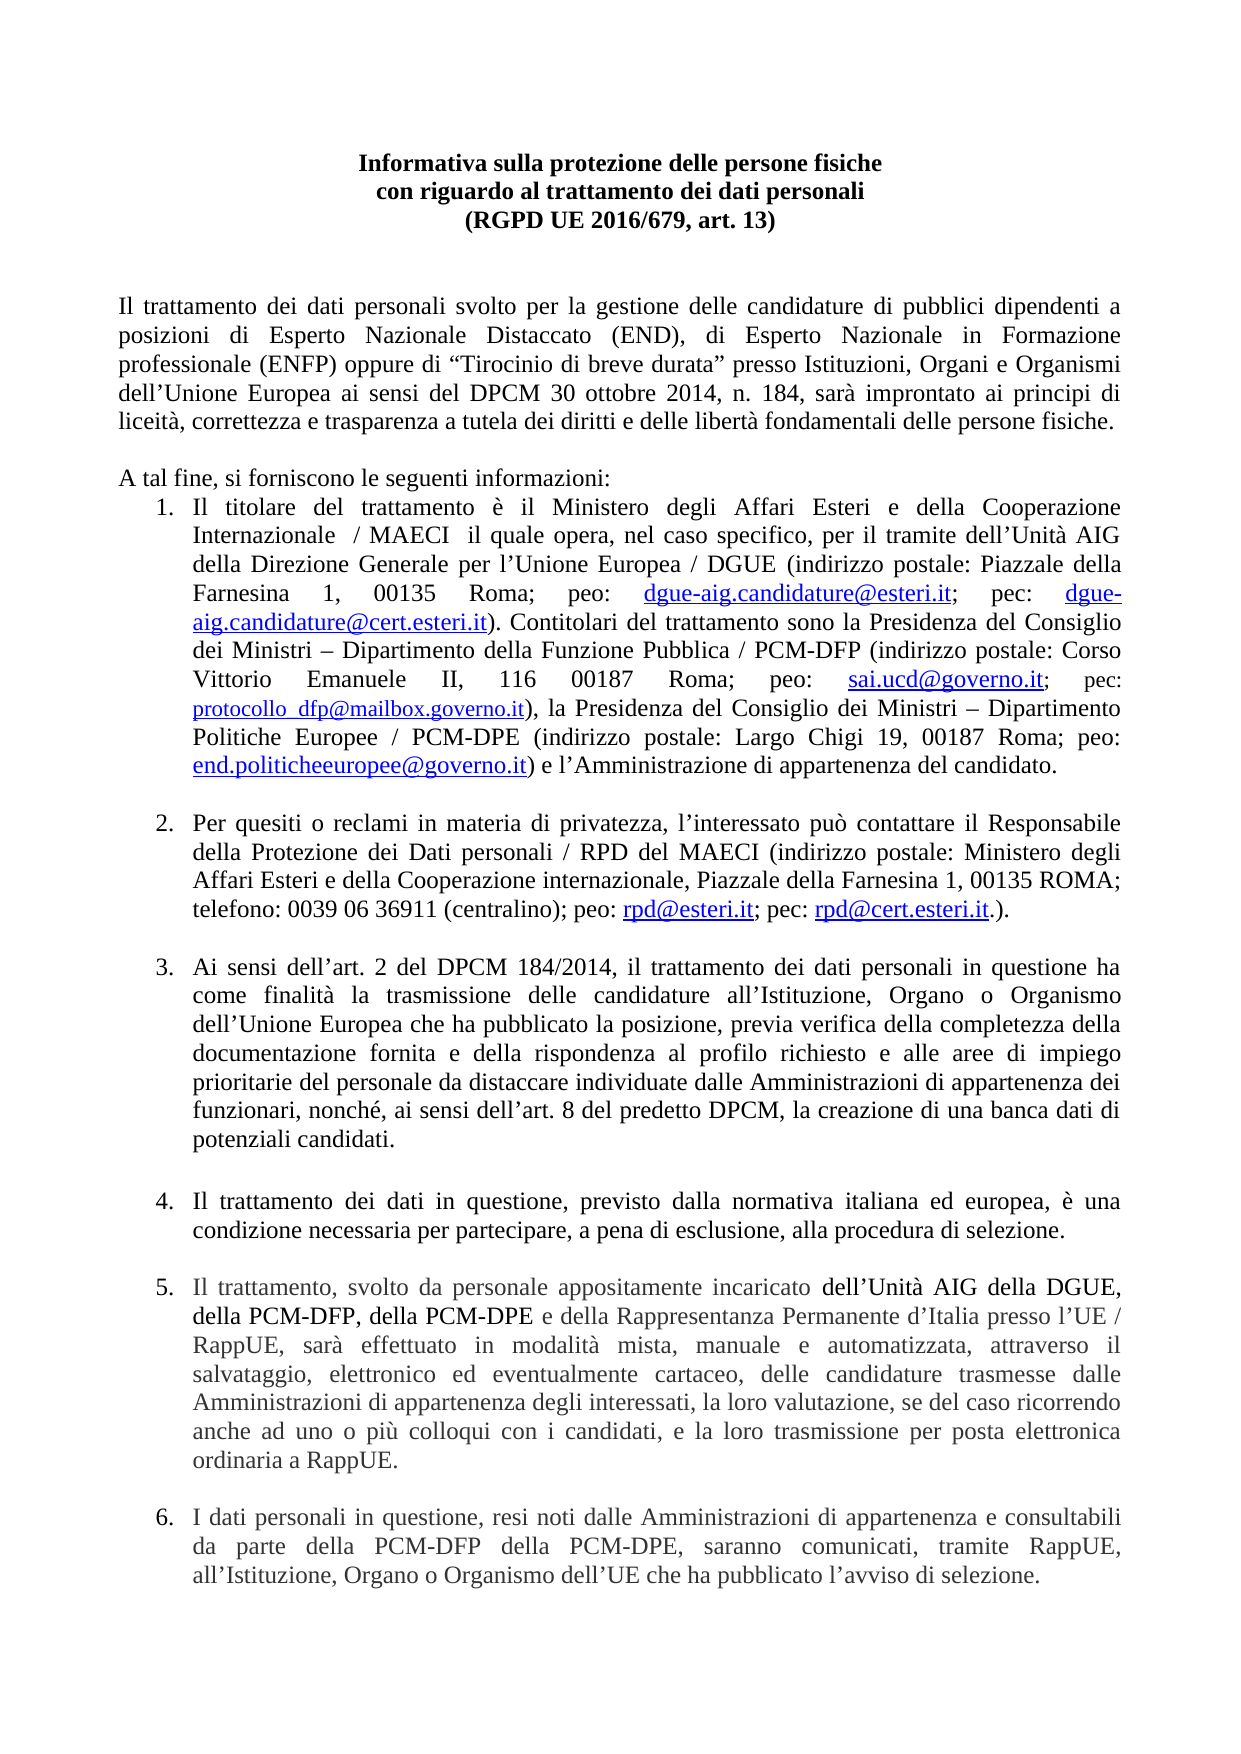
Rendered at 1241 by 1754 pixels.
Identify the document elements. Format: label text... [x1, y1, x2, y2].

text con riguardo al trattamento dei dati personali [118, 176, 1122, 205]
list Il trattamento, svolto da personale appositamente incaricato dell’Unità AIG della DGUE, della PCM-DFP, della PCM-DPE e della Rappresentanza Permanente d’Italia presso l’UE / RappUE, sarà effettuato in modalità mista, manuale e automatizzata, attraverso il salvataggio, elettronico ed eventualmente cartaceo, delle candidature trasmesse dalle Amministrazioni di appartenenza degli interessati, la loro valutazione, se del caso ricorrendo anche ad uno o più colloqui con i candidati, e la loro trasmissione per posta elettronica ordinaria a RappUE. [155, 1272, 1122, 1474]
text Informativa sulla protezione delle persone fisiche [118, 148, 1122, 176]
list I dati personali in questione, resi noti dalle Amministrazioni di appartenenza e consultabili da parte della PCM-DFP della PCM-DPE, saranno comunicati, tramite RappUE, all’Istituzione, Organo o Organismo dell’UE che ha pubblicato l’avviso di selezione. [155, 1502, 1122, 1589]
list Il titolare del trattamento è il Ministero degli Affari Esteri e della Cooperazione Internazionale / MAECI il quale opera, nel caso specifico, per il tramite dell’Unità AIG della Direzione Generale per l’Unione Europea / DGUE (indirizzo postale: Piazzale della Farnesina 1, 00135 Roma; peo: dgue-aig.candidature@esteri.it; pec: dgue-aig.candidature@cert.esteri.it). Contitolari del trattamento sono la Presidenza del Consiglio dei Ministri – Dipartimento della Funzione Pubblica / PCM-DFP (indirizzo postale: Corso Vittorio Emanuele II, 116 00187 Roma; peo: sai.ucd@governo.it; pec: protocollo_dfp@mailbox.governo.it), la Presidenza del Consiglio dei Ministri – Dipartimento Politiche Europee / PCM-DPE (indirizzo postale: Largo Chigi 19, 00187 Roma; peo: end.politicheeuropee@governo.it) e l’Amministrazione di appartenenza del candidato. [155, 492, 1122, 779]
text (RGPD UE 2016/679, art. 13) [118, 205, 1122, 234]
text Il trattamento dei dati personali svolto per la gestione delle candidature di pubblici dipendenti a posizioni di Esperto Nazionale Distaccato (END), di Esperto Nazionale in Formazione professionale (ENFP) oppure di “Tirocinio di breve durata” presso Istituzioni, Organi e Organismi dell’Unione Europea ai sensi del DPCM 30 ottobre 2014, n. 184, sarà improntato ai principi di liceità, correttezza e trasparenza a tutela dei diritti e delle libertà fondamentali delle persone fisiche. [118, 291, 1122, 435]
list Ai sensi dell’art. 2 del DPCM 184/2014, il trattamento dei dati personali in questione ha come finalità la trasmissione delle candidature all’Istituzione, Organo o Organismo dell’Unione Europea che ha pubblicato la posizione, previa verifica della completezza della documentazione fornita e della rispondenza al profilo richiesto e alle aree di impiego prioritarie del personale da distaccare individuate dalle Amministrazioni di appartenenza dei funzionari, nonché, ai sensi dell’art. 8 del predetto DPCM, la creazione di una banca dati di potenziali candidati. [155, 952, 1122, 1153]
list Il trattamento dei dati in questione, previsto dalla normativa italiana ed europea, è una condizione necessaria per partecipare, a pena di esclusione, alla procedura di selezione. [155, 1186, 1122, 1244]
text A tal fine, si forniscono le seguenti informazioni: [118, 463, 1122, 492]
list Per quesiti o reclami in materia di privatezza, l’interessato può contattare il Responsabile della Protezione dei Dati personali / RPD del MAECI (indirizzo postale: Ministero degli Affari Esteri e della Cooperazione internazionale, Piazzale della Farnesina 1, 00135 ROMA; telefono: 0039 06 36911 (centralino); peo: rpd@esteri.it; pec: rpd@cert.esteri.it.). [155, 808, 1122, 923]
